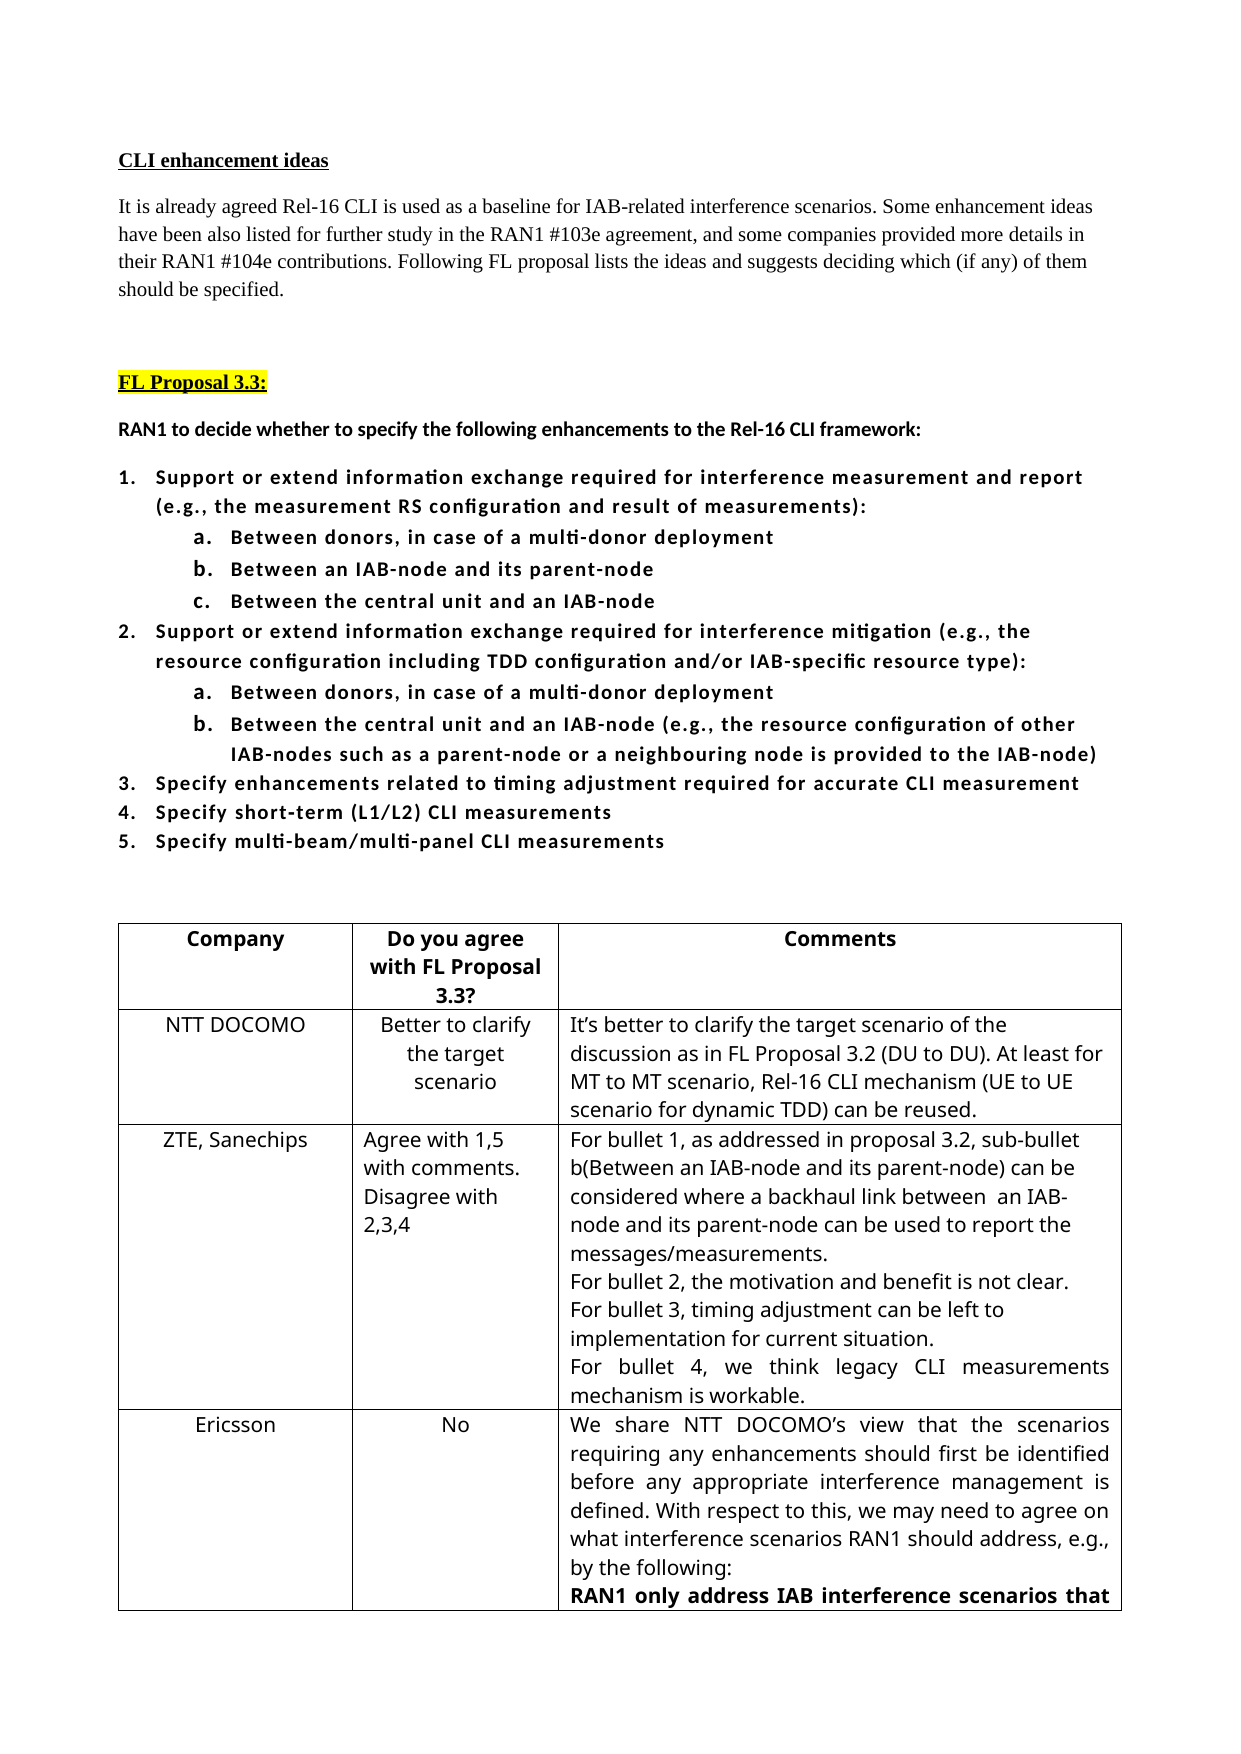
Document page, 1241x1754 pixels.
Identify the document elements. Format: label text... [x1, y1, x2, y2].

list Specify multi-beam/multi-panel CLI measurements [118, 828, 1122, 854]
table_cell For bullet 1, as addressed in proposal 3.2, sub-bullet b(Between an IAB-node and its parent-node) can be considered where a backhaul link between an IAB-node and its parent-node can be used to report the messages/measurements. For bullet 2, the motivation and benefit is not clear. For bullet 3, timing adjustment can be left to implementation for current situation. For bullet 4, we think legacy CLI measurements mechanism is workable. [559, 1125, 1121, 1409]
table_cell No [353, 1410, 558, 1609]
list Support or extend information exchange required for interference measurement and report (e.g., the measurement RS configuration and result of measurements): [118, 464, 1122, 518]
table_cell ZTE, Sanechips [119, 1125, 352, 1409]
table_cell NTT DOCOMO [119, 1010, 352, 1124]
text RAN1 to decide whether to specify the following enhancements to the Rel-16 CLI framework: [118, 416, 1122, 441]
list Support or extend information exchange required for interference mitigation (e.g., the resource configuration including TDD configuration and/or IAB-specific resource type): [118, 619, 1122, 673]
list Between the central unit and an IAB-node [193, 587, 1122, 614]
table_cell Ericsson [119, 1410, 352, 1609]
table_header Do you agree with FL Proposal 3.3? [353, 924, 558, 1009]
list Specify short‐term (L1/L2) CLI measurements [118, 799, 1122, 825]
text It is already agreed Rel-16 CLI is used as a baseline for IAB-related interference scenarios. Some enhancement ideas have been also listed for further study in the RAN1 #103e agreement, and some companies provided more details in their RAN1 #104e contributions. Following FL proposal lists the ideas and suggests deciding which (if any) of them should be specified. [118, 194, 1122, 301]
list Between donors, in case of a multi-donor deployment [193, 677, 1122, 705]
table_cell It’s better to clarify the target scenario of the discussion as in FL Proposal 3.2 (DU to DU). At least for MT to MT scenario, Rel-16 CLI mechanism (UE to UE scenario for dynamic TDD) can be reused. [559, 1010, 1121, 1124]
list Between donors, in case of a multi-donor deployment [193, 522, 1122, 550]
table_header Comments [559, 924, 1121, 1009]
list Specify enhancements related to timing adjustment required for accurate CLI measurement [118, 770, 1122, 796]
table_header Company [119, 924, 352, 1009]
list Between the central unit and an IAB-node (e.g., the resource configuration of other IAB-nodes such as a parent-node or a neighbouring node is provided to the IAB-node) [193, 709, 1122, 766]
text CLI enhancement ideas [118, 148, 1122, 172]
list Between an IAB-node and its parent-node [193, 554, 1122, 582]
table_cell Better to clarify the target scenario [353, 1010, 558, 1124]
text FL Proposal 3.3: [118, 369, 1122, 394]
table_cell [559, 1410, 1121, 1609]
table_cell Agree with 1,5 with comments. Disagree with 2,3,4 [353, 1125, 558, 1409]
